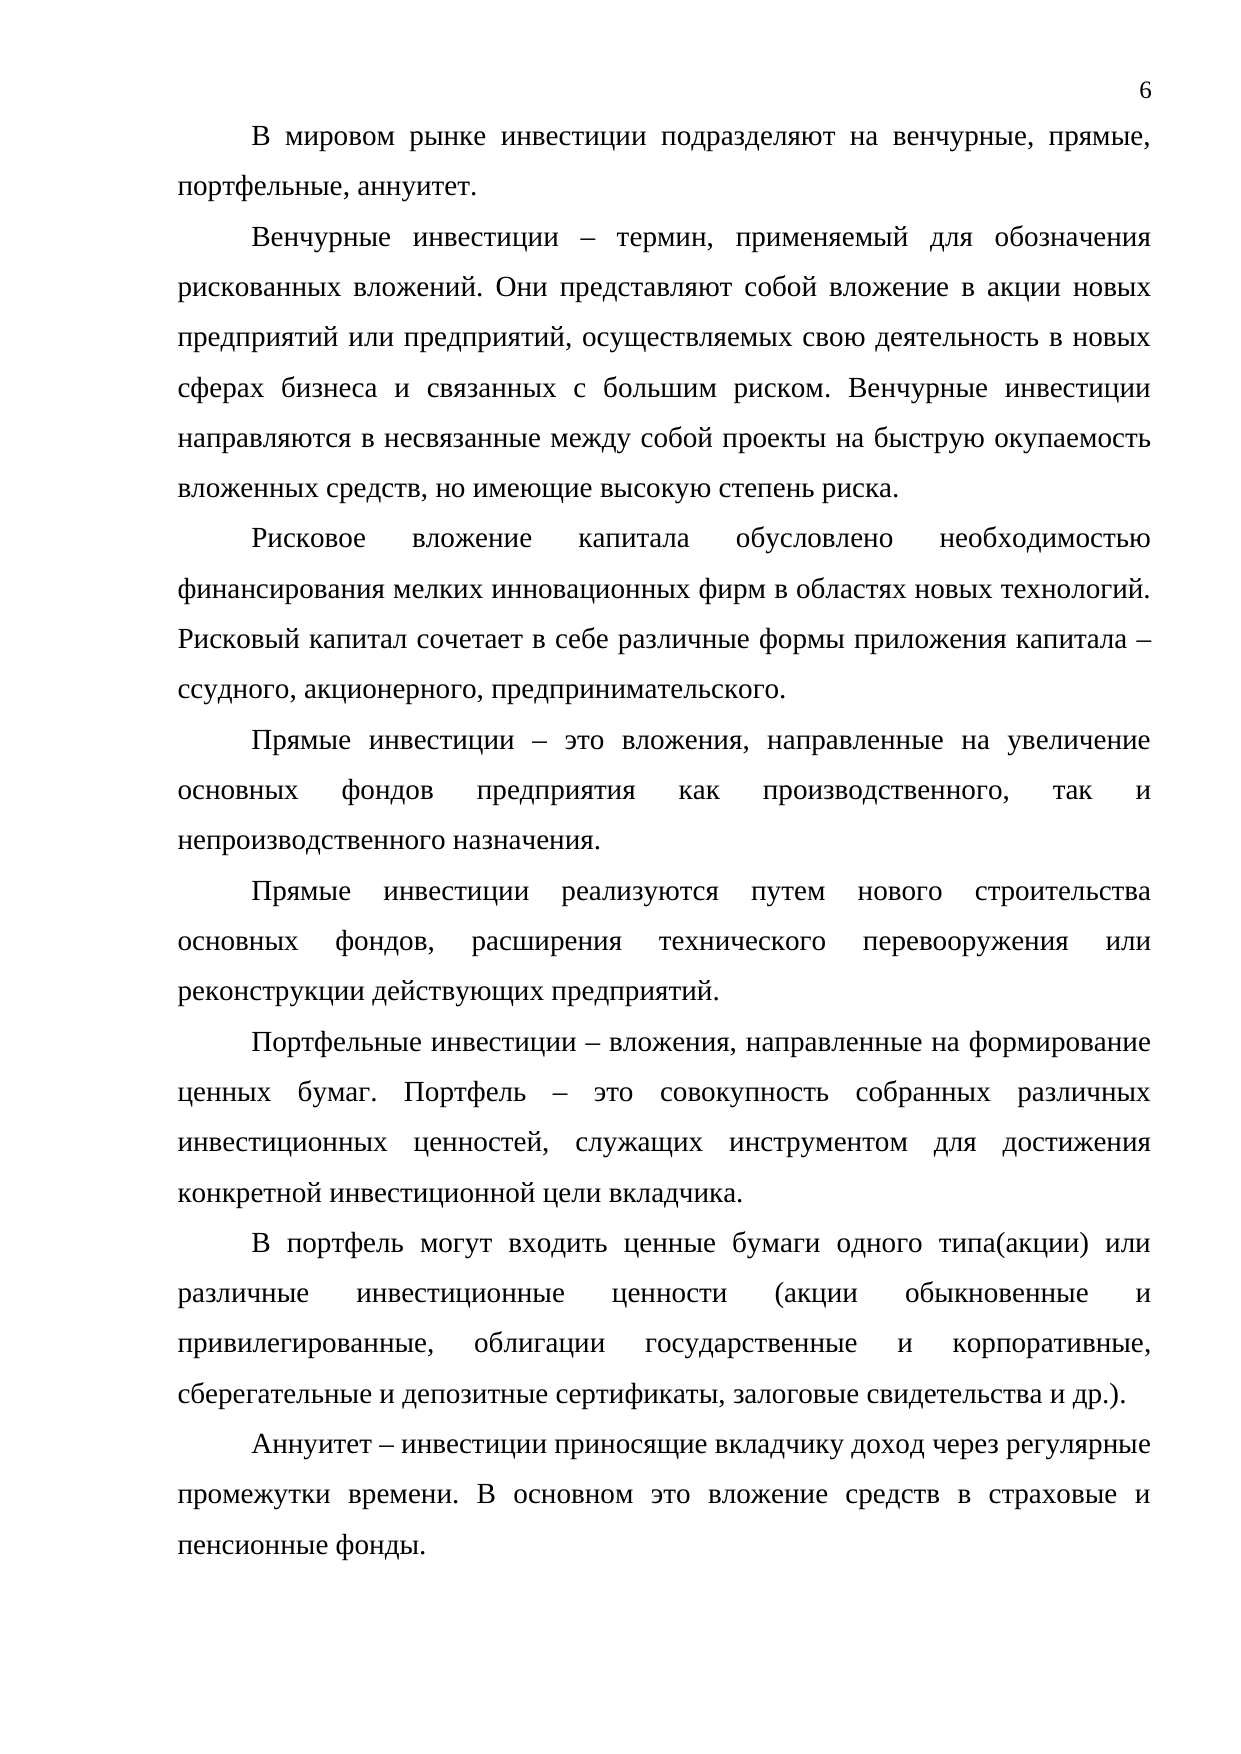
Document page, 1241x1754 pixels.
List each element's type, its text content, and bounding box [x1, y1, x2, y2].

text В портфель могут входить ценные бумаги одного типа(акции) или различные инвестиционные ценности (акции обыкновенные и привилегированные, облигации государственные и корпоративные, сберегательные и депозитные сертификаты, залоговые свидетельства и др.). [177, 1225, 1152, 1409]
text Прямые инвестиции – это вложения, направленные на увеличение основных фондов предприятия как производственного, так и непроизводственного назначения. [177, 722, 1152, 856]
text Рисковое вложение капитала обусловлено необходимостью финансирования мелких инновационных фирм в областях новых технологий. Рисковый капитал сочетает в себе различные формы приложения капитала – ссудного, акционерного, предпринимательского. [177, 521, 1152, 705]
text В мировом рынке инвестиции подразделяют на венчурные, прямые, портфельные, аннуитет. [177, 118, 1152, 202]
text Портфельные инвестиции – вложения, направленные на формирование ценных бумаг. Портфель – это совокупность собранных различных инвестиционных ценностей, служащих инструментом для достижения конкретной инвестиционной цели вкладчика. [177, 1024, 1152, 1208]
text Венчурные инвестиции – термин, применяемый для обозначения рискованных вложений. Они представляют собой вложение в акции новых предприятий или предприятий, осуществляемых свою деятельность в новых сферах бизнеса и связанных с большим риском. Венчурные инвестиции направляются в несвязанные между собой проекты на быструю окупаемость вложенных средств, но имеющие высокую степень риска. [177, 219, 1152, 504]
text Аннуитет – инвестиции приносящие вкладчику доход через регулярные промежутки времени. В основном это вложение средств в страховые и пенсионные фонды. [177, 1426, 1152, 1560]
text Прямые инвестиции реализуются путем нового строительства основных фондов, расширения технического перевооружения или реконструкции действующих предприятий. [177, 873, 1152, 1007]
